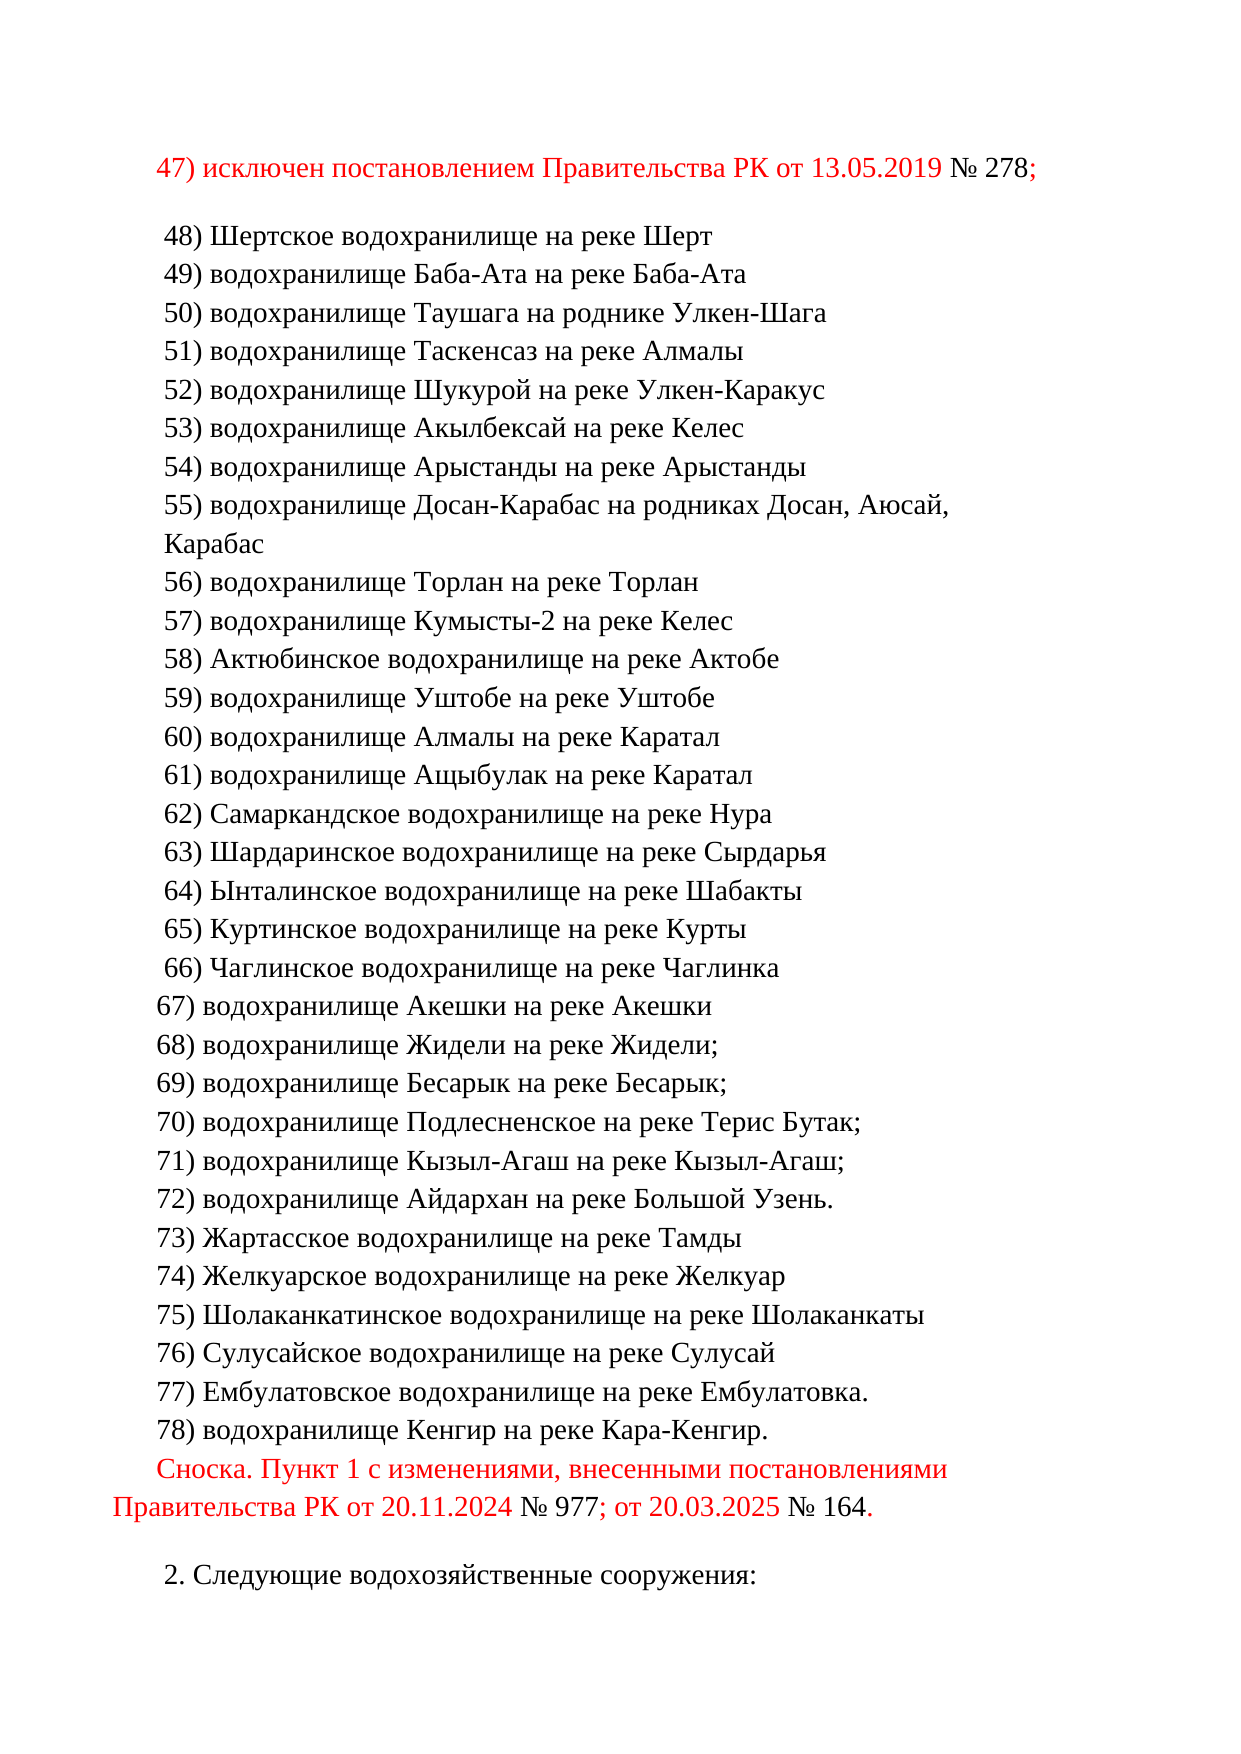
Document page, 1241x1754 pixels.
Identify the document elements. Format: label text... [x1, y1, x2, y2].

text 56) водохранилище Торлан на реке Торлан [112, 564, 1128, 598]
text 55) водохранилище Досан-Карабас на родниках Досан, Аюсай, [112, 487, 1128, 521]
text 62) Самаркандское водохранилище на реке Нура [112, 796, 1128, 829]
text Карабас [112, 526, 1128, 559]
text 57) водохранилище Кумысты-2 на реке Келес [112, 603, 1128, 637]
text 78) водохранилище Кенгир на реке Кара-Кенгир. [112, 1412, 1128, 1446]
text 69) водохранилище Бесарык на реке Бесарык; [112, 1066, 1128, 1099]
text 67) водохранилище Акешки на реке Акешки [112, 988, 1128, 1022]
text 66) Чаглинское водохранилище на реке Чаглинка [112, 950, 1128, 983]
text 61) водохранилище Ащыбулак на реке Каратал [112, 757, 1128, 791]
text 65) Куртинское водохранилище на реке Курты [112, 911, 1128, 945]
text 77) Ембулатовское водохранилище на реке Ембулатовка. [112, 1374, 1128, 1407]
text Сноска. Пункт 1 с изменениями, внесенными постановлениями Правительства РК от 20.11.2024 № 977; от 20.03.2025 № 164. [112, 1451, 1128, 1553]
text 2. Следующие водохозяйственные сооружения: [112, 1557, 1128, 1591]
text 47) исключен постановлением Правительства РК от 13.05.2019 № 278; [112, 150, 1128, 214]
text 60) водохранилище Алмалы на реке Каратал [112, 719, 1128, 752]
text 75) Шолаканкатинское водохранилище на реке Шолаканкаты [112, 1297, 1128, 1330]
text 48) Шертское водохранилище на реке Шерт [112, 218, 1128, 251]
text 71) водохранилище Кызыл-Агаш на реке Кызыл-Агаш; [112, 1143, 1128, 1176]
text 68) водохранилище Жидели на реке Жидели; [112, 1027, 1128, 1061]
text 64) Ынталинское водохранилище на реке Шабакты [112, 873, 1128, 906]
text 59) водохранилище Уштобе на реке Уштобе [112, 680, 1128, 714]
text 73) Жартасское водохранилище на реке Тамды [112, 1220, 1128, 1253]
text 49) водохранилище Баба-Ата на реке Баба-Ата [112, 256, 1128, 290]
text 50) водохранилище Таушага на роднике Улкен-Шага [112, 295, 1128, 328]
text 58) Актюбинское водохранилище на реке Актобе [112, 642, 1128, 675]
text 63) Шардаринское водохранилище на реке Сырдарья [112, 834, 1128, 868]
text 52) водохранилище Шукурой на реке Улкен-Каракус [112, 372, 1128, 405]
text 74) Желкуарское водохранилище на реке Желкуар [112, 1258, 1128, 1292]
text 51) водохранилище Таскенсаз на реке Алмалы [112, 333, 1128, 367]
text 53) водохранилище Акылбексай на реке Келес [112, 410, 1128, 444]
text 70) водохранилище Подлесненское на реке Терис Бутак; [112, 1104, 1128, 1138]
text 76) Сулусайское водохранилище на реке Сулусай [112, 1335, 1128, 1369]
text 54) водохранилище Арыстанды на реке Арыстанды [112, 449, 1128, 482]
text 72) водохранилище Айдархан на реке Большой Узень. [112, 1181, 1128, 1215]
